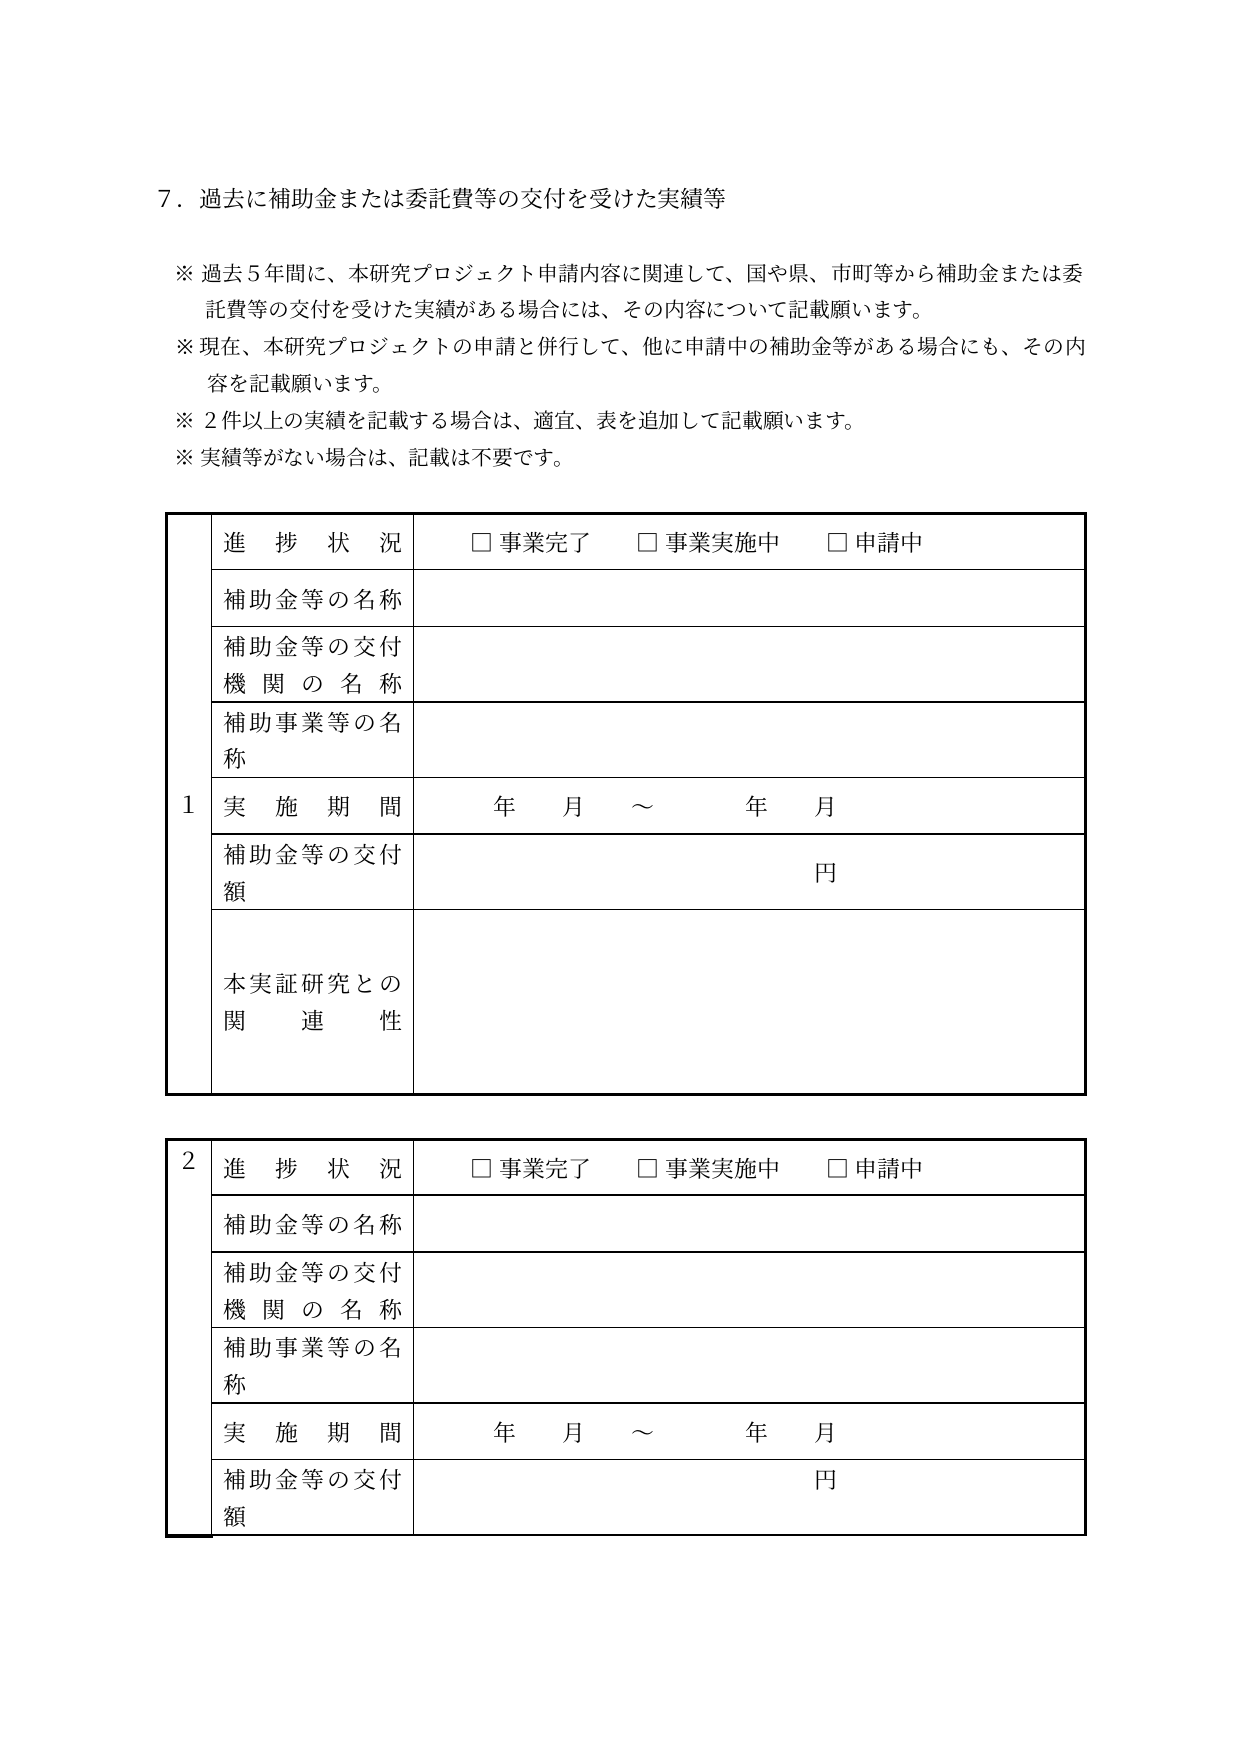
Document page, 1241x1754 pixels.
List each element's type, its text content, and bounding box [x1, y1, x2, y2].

table_cell 実施期間 [212, 778, 413, 833]
table_header ２ [168, 1141, 211, 1534]
table_cell 実施期間 [212, 1404, 413, 1459]
table_cell 補助事業等の名称 [212, 703, 413, 777]
table_header １ [168, 515, 211, 1093]
table_header □ 事業完了 □ 事業実施中 □ 申請中 [414, 515, 1084, 568]
table_cell 補助金等の交付 機関の名称 [212, 627, 413, 701]
table_cell [414, 1328, 1084, 1402]
table_cell [414, 703, 1084, 777]
table_cell [414, 1196, 1084, 1251]
table_cell 円 [414, 1460, 1084, 1534]
table_cell [414, 627, 1084, 701]
text ※ 実績等がない場合は、記載は不要です。 [153, 438, 1087, 475]
table_cell 補助金等の交付額 [212, 1460, 413, 1534]
text ７．過去に補助金または委託費等の交付を受けた実績等 [153, 179, 1087, 216]
text ※ ２件以上の実績を記載する場合は、適宜、表を追加して記載願います。 [153, 401, 1087, 438]
table_cell [414, 910, 1084, 1093]
table_cell 補助事業等の名称 [212, 1328, 413, 1402]
table_header 進捗状況 [212, 1141, 413, 1194]
table_cell 補助金等の交付額 [212, 835, 413, 909]
text ※ 過去５年間に、本研究プロジェクト申請内容に関連して、国や県、市町等から補助金または委託費等の交付を受けた実績がある場合には、その内容について記載願います。 [153, 253, 1087, 327]
table_cell 年 月 ～ 年 月 [414, 1404, 1084, 1459]
table_cell [414, 570, 1084, 626]
table_cell [414, 1253, 1084, 1327]
table_cell 本実証研究との 関連性 [212, 910, 413, 1093]
table_cell 年 月 ～ 年 月 [414, 778, 1084, 833]
table_cell 補助金等の交付 機関の名称 [212, 1253, 413, 1327]
table_cell 補助金等の名称 [212, 1196, 413, 1251]
table_header □ 事業完了 □ 事業実施中 □ 申請中 [414, 1141, 1084, 1194]
table_cell 円 [414, 835, 1084, 909]
table_cell 補助金等の名称 [212, 570, 413, 626]
text ※ 現在、本研究プロジェクトの申請と併行して、他に申請中の補助金等がある場合にも、その内容を記載願います。 [176, 327, 1087, 401]
table_header 進捗状況 [212, 515, 413, 568]
